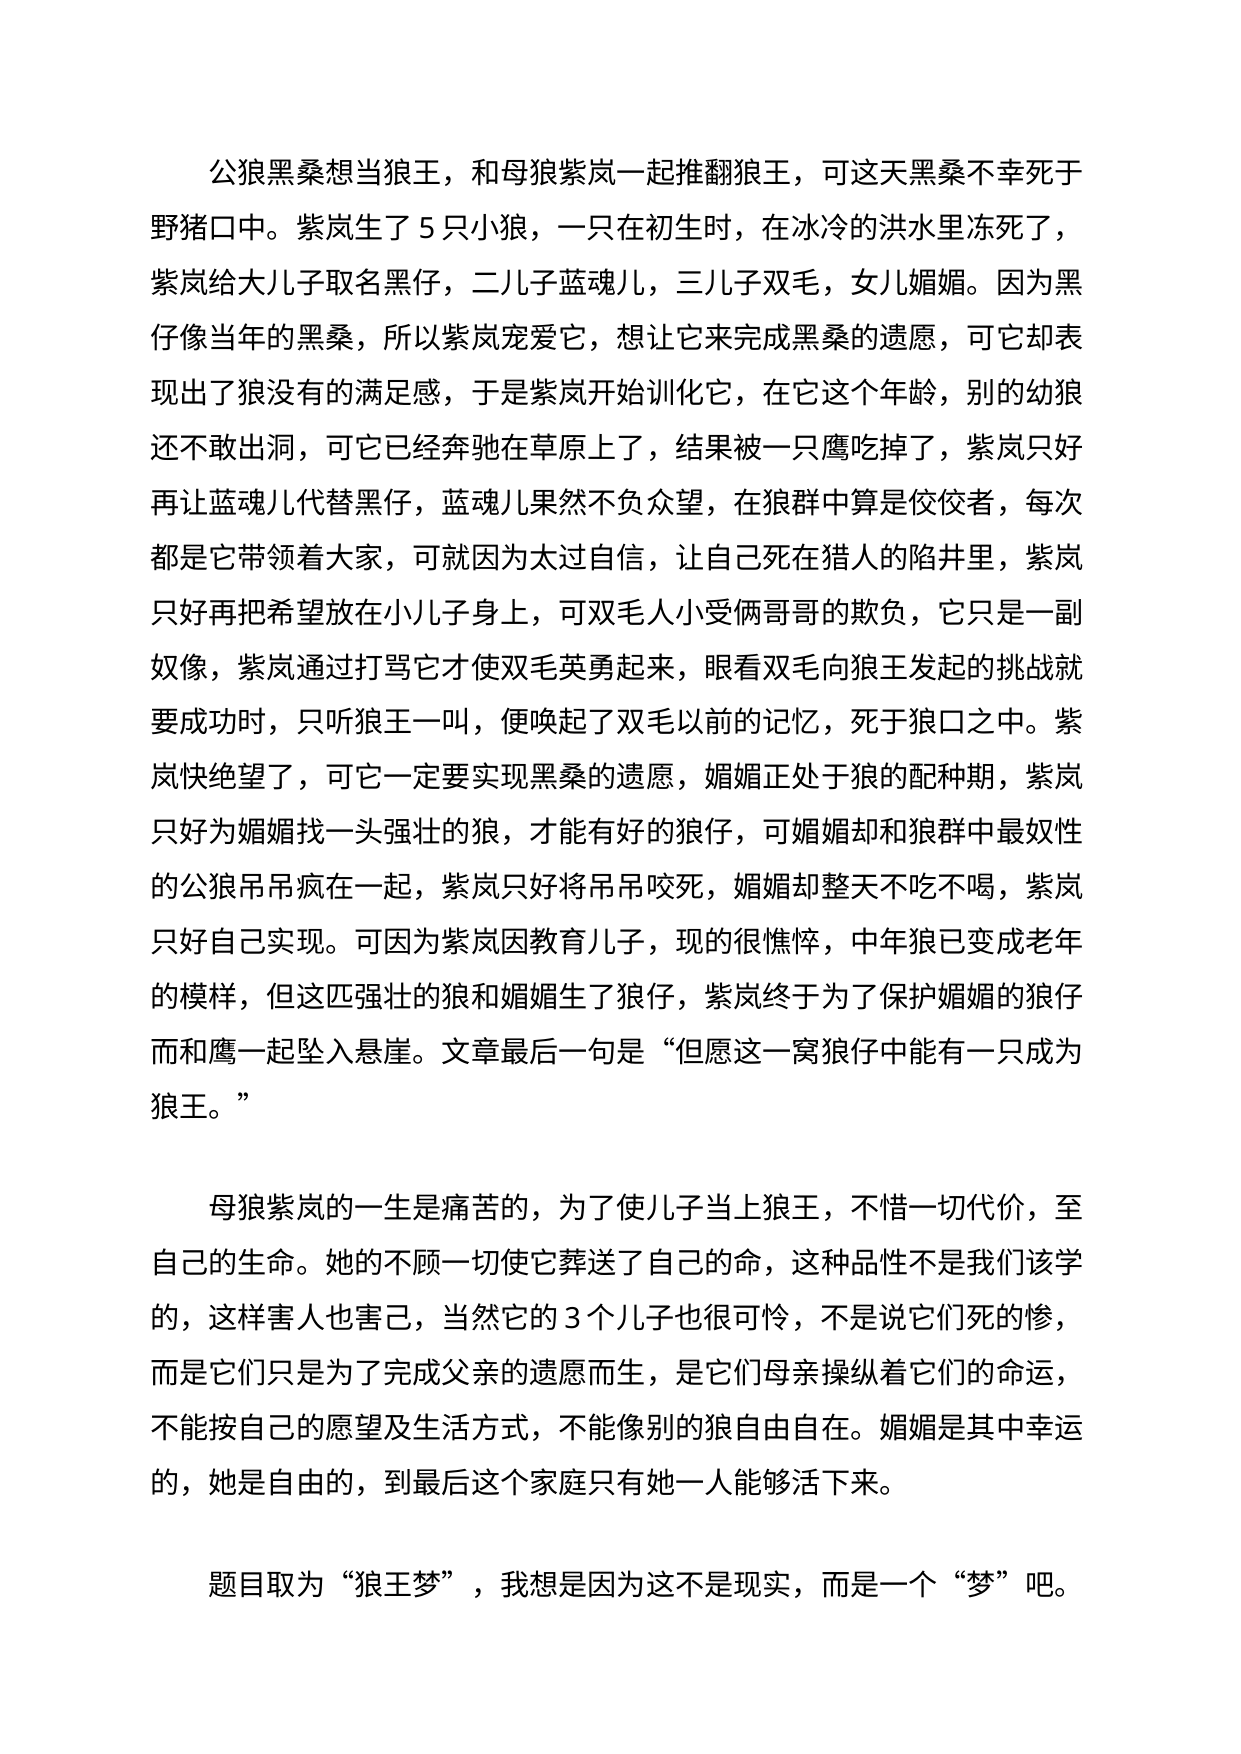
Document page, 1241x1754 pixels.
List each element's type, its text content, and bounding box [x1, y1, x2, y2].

text 公狼黑桑想当狼王，和母狼紫岚一起推翻狼王，可这天黑桑不幸死于野猪口中。紫岚生了5只小狼，一只在初生时，在冰冷的洪水里冻死了，紫岚给大儿子取名黑仔，二儿子蓝魂儿，三儿子双毛，女儿媚媚。因为黑仔像当年的黑桑，所以紫岚宠爱它，想让它来完成黑桑的遗愿，可它却表现出了狼没有的满足感，于是紫岚开始训化它，在它这个年龄，别的幼狼还不敢出洞，可它已经奔驰在草原上了，结果被一只鹰吃掉了，紫岚只好再让蓝魂儿代替黑仔，蓝魂儿果然不负众望，在狼群中算是佼佼者，每次都是它带领着大家，可就因为太过自信，让自己死在猎人的陷井里，紫岚只好再把希望放在小儿子身上，可双毛人小受俩哥哥的欺负，它只是一副奴像，紫岚通过打骂它才使双毛英勇起来，眼看双毛向狼王发起的挑战就要成功时，只听狼王一叫，便唤起了双毛以前的记忆，死于狼口之中。紫岚快绝望了，可它一定要实现黑桑的遗愿，媚媚正处于狼的配种期，紫岚只好为媚媚找一头强壮的狼，才能有好的狼仔，可媚媚却和狼群中最奴性的公狼吊吊疯在一起，紫岚只好将吊吊咬死，媚媚却整天不吃不喝，紫岚只好自己实现。可因为紫岚因教育儿子，现的很憔悴，中年狼已变成老年的模样，但这匹强壮的狼和媚媚生了狼仔，紫岚终于为了保护媚媚的狼仔而和鹰一起坠入悬崖。文章最后一句是“但愿这一窝狼仔中能有一只成为狼王。” [150, 150, 1090, 1126]
text 母狼紫岚的一生是痛苦的，为了使儿子当上狼王，不惜一切代价，至自己的生命。她的不顾一切使它葬送了自己的命，这种品性不是我们该学的，这样害人也害己，当然它的3个儿子也很可怜，不是说它们死的惨，而是它们只是为了完成父亲的遗愿而生，是它们母亲操纵着它们的命运，不能按自己的愿望及生活方式，不能像别的狼自由自在。媚媚是其中幸运的，她是自由的，到最后这个家庭只有她一人能够活下来。 [150, 1185, 1090, 1502]
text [150, 1561, 1090, 1604]
